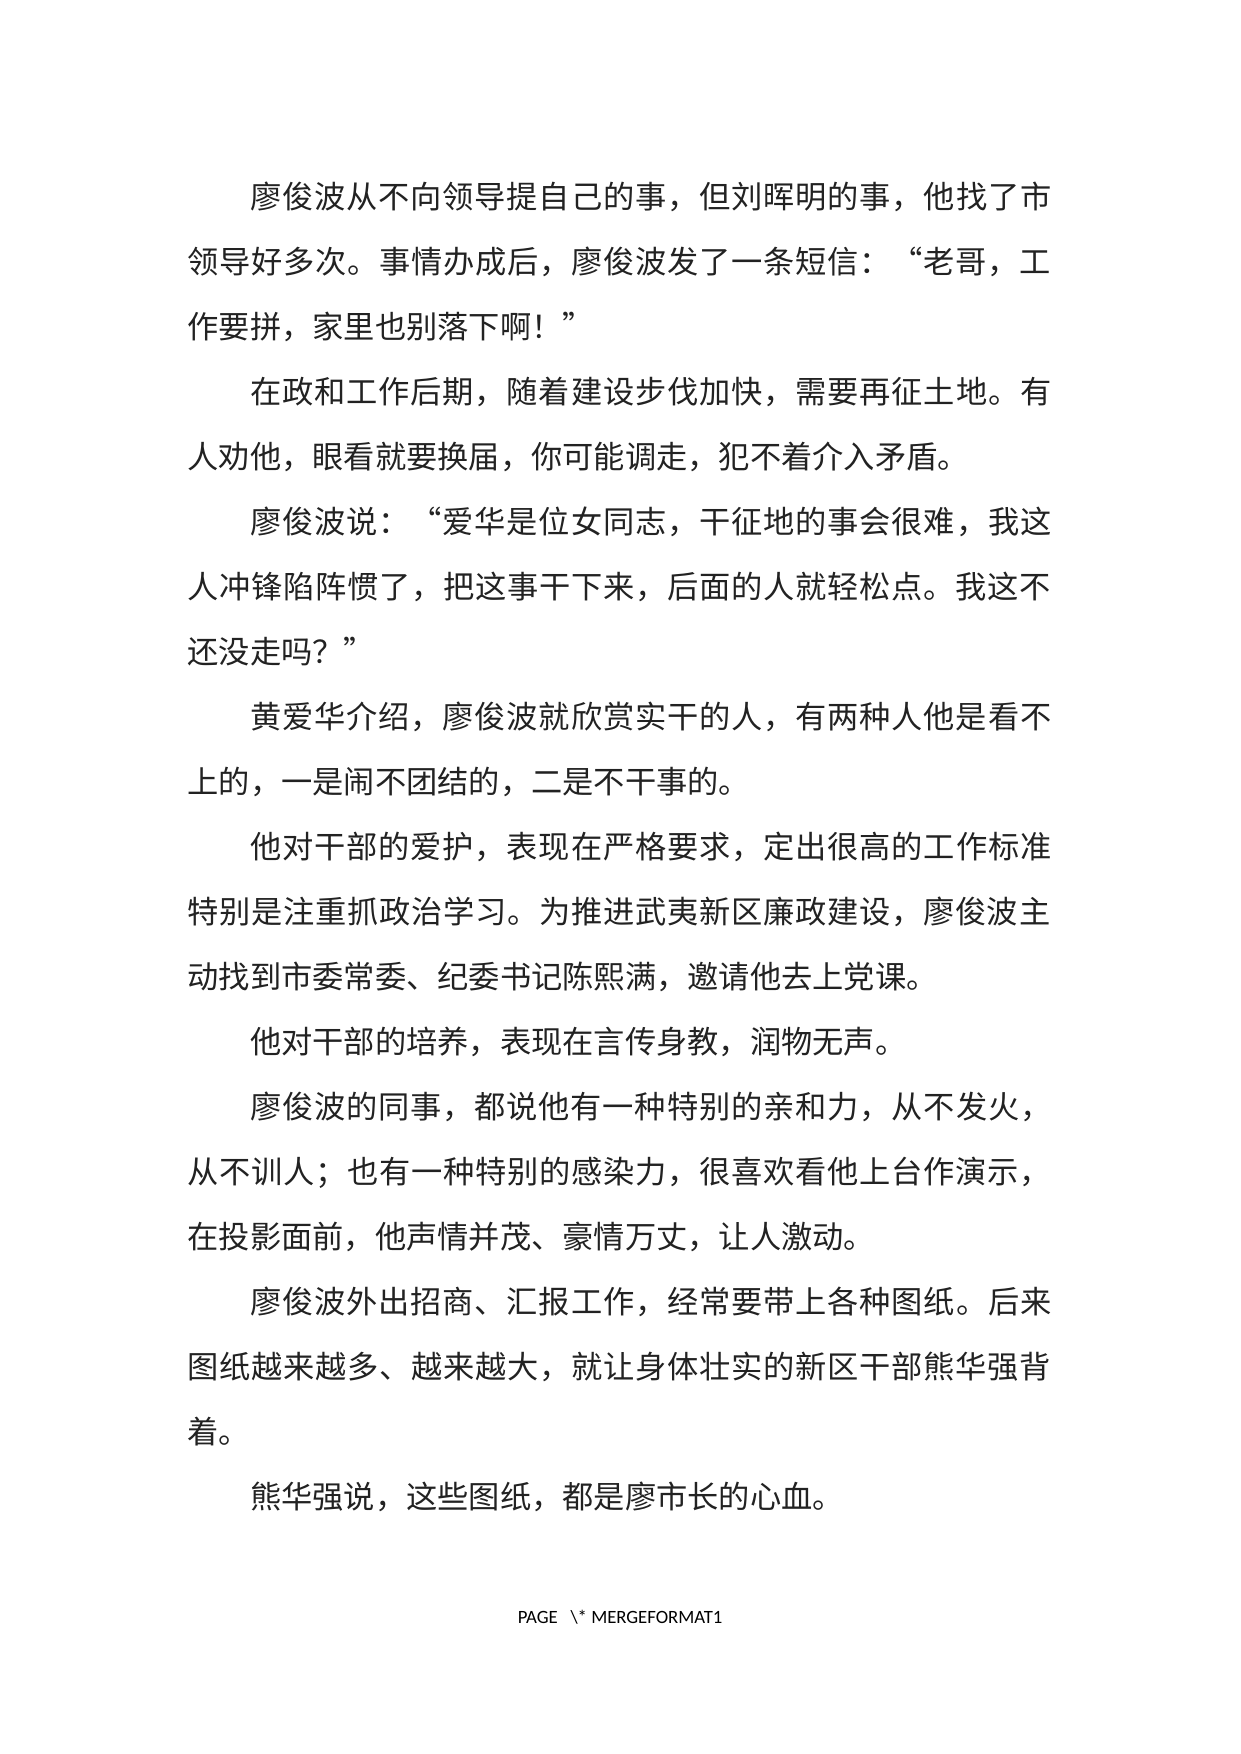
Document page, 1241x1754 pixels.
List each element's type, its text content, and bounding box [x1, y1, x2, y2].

text 廖俊波外出招商、汇报工作，经常要带上各种图纸。后来图纸越来越多、越来越大，就让身体壮实的新区干部熊华强背着。 [187, 1267, 1053, 1462]
text 在政和工作后期，随着建设步伐加快，需要再征土地。有人劝他，眼看就要换届，你可能调走，犯不着介入矛盾。 [187, 357, 1053, 487]
text 廖俊波说：“爱华是位女同志，干征地的事会很难，我这人冲锋陷阵惯了，把这事干下来，后面的人就轻松点。我这不还没走吗？” [187, 487, 1053, 682]
text 廖俊波从不向领导提自己的事，但刘晖明的事，他找了市领导好多次。事情办成后，廖俊波发了一条短信：“老哥，工作要拼，家里也别落下啊！” [187, 162, 1053, 357]
text 黄爱华介绍，廖俊波就欣赏实干的人，有两种人他是看不上的，一是闹不团结的，二是不干事的。 [187, 682, 1053, 812]
text 熊华强说，这些图纸，都是廖市长的心血。 [187, 1462, 1053, 1527]
text 廖俊波的同事，都说他有一种特别的亲和力，从不发火，从不训人；也有一种特别的感染力，很喜欢看他上台作演示，在投影面前，他声情并茂、豪情万丈，让人激动。 [187, 1072, 1053, 1267]
text 他对干部的爱护，表现在严格要求，定出很高的工作标准。特别是注重抓政治学习。为推进武夷新区廉政建设，廖俊波主动找到市委常委、纪委书记陈熙满，邀请他去上党课。 [187, 812, 1053, 1007]
text 他对干部的培养，表现在言传身教，润物无声。 [187, 1007, 1053, 1072]
